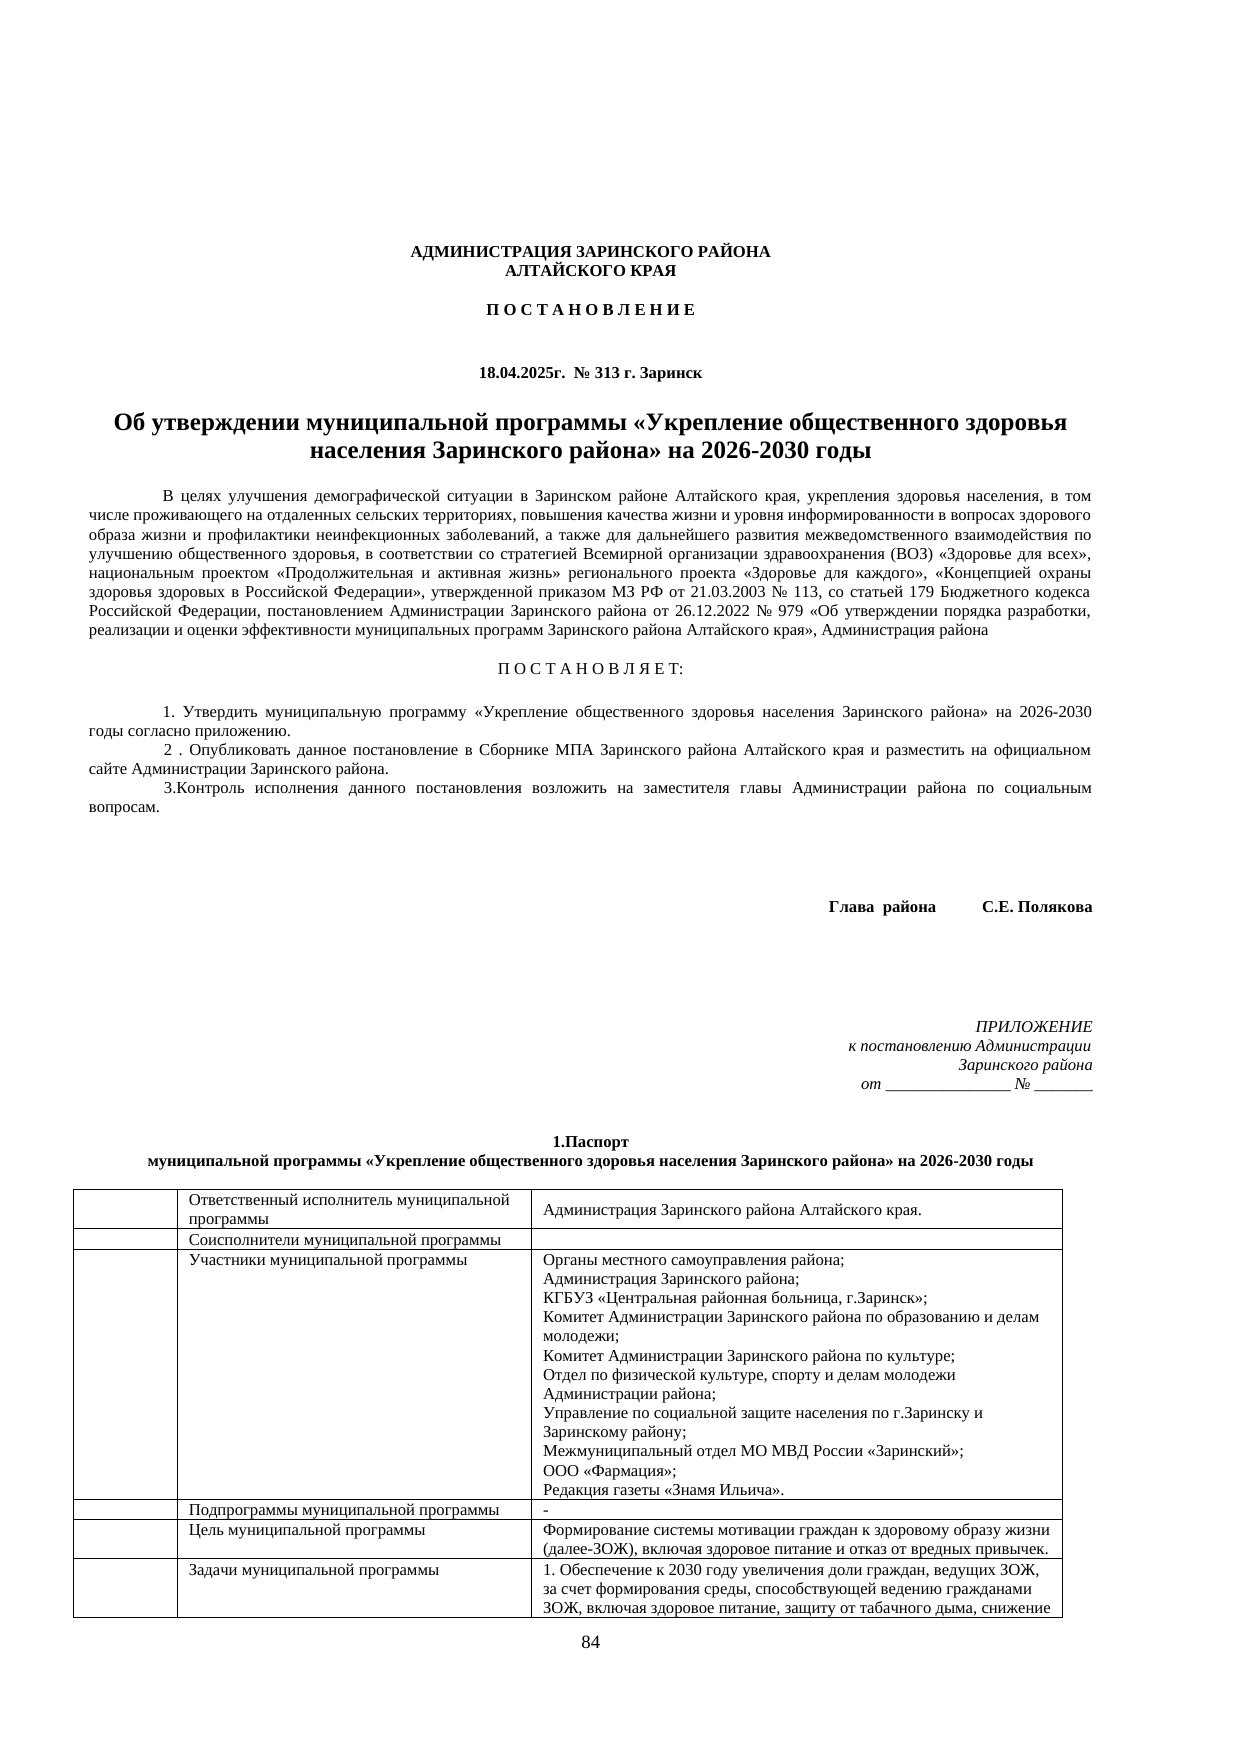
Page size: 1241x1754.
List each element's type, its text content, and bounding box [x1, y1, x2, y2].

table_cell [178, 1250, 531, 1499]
text В целях улучшения демографической ситуации в Заринском районе Алтайского края, укрепления здоровья населения, в том числе проживающего на отдаленных сельских территориях, повышения качества жизни и уровня информированности в вопросах здорового образа жизни и профилактики неинфекционных заболеваний, а также для дальнейшего развития межведомственного взаимодействия по улучшению общественного здоровья, в соответствии со стратегией Всемирной организации здравоохранения (ВОЗ) «Здоровье для всех», национальным проектом «Продолжительная и активная жизнь» регионального проекта «Здоровье для каждого», «Концепцией охраны здоровья здоровых в Российской Федерации», утвержденной приказом МЗ РФ от 21.03.2003 № 113, со статьей 179 Бюджетного кодекса Российской Федерации, постановлением Администрации Заринского района от 26.12.2022 № 979 «Об утверждении порядка разработки, реализации и оценки эффективности муниципальных программ Заринского района Алтайского края», Администрация района [89, 486, 1092, 639]
text 1.Паспорт [89, 1131, 1092, 1151]
text П О С Т А Н О В Л Я Е Т: [89, 658, 1092, 678]
text 3.Контроль исполнения данного постановления возложить на заместителя главы Администрации района по социальным вопросам. [89, 778, 1092, 816]
text 18.04.2025г. № 313 г. Заринск [89, 363, 1092, 382]
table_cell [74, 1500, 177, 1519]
text Глава района С.Е. Полякова [89, 896, 1092, 916]
text АЛТАЙСКОГО КРАЯ [89, 261, 1092, 280]
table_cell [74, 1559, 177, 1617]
text АДМИНИСТРАЦИЯ ЗАРИНСКОГО РАЙОНА [89, 242, 1092, 261]
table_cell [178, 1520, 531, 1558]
text муниципальной программы «Укрепление общественного здоровья населения Заринского района» на 2026-2030 годы [89, 1151, 1092, 1170]
text 1. Утвердить муниципальную программу «Укрепление общественного здоровья населения Заринского района» на 2026-2030 годы согласно приложению. [89, 701, 1092, 740]
text от _______________ № _______ [89, 1074, 1092, 1093]
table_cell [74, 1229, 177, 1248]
text ПРИЛОЖЕНИЕ [89, 1016, 1092, 1036]
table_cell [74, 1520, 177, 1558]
subtitle П О С Т А Н О В Л Е Н И Е [89, 299, 1092, 319]
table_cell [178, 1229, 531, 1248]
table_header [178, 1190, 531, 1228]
text Заринского района [89, 1055, 1092, 1074]
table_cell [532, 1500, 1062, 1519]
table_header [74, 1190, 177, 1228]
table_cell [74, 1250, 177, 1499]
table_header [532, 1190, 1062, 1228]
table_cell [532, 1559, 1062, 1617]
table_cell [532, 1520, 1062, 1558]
text к постановлению Администрации [89, 1036, 1092, 1055]
text Об утверждении муниципальной программы «Укрепление общественного здоровья населения Заринского района» на 2026-2030 годы [89, 407, 1092, 464]
text 2 . Опубликовать данное постановление в Сборнике МПА Заринского района Алтайского края и разместить на официальном сайте Администрации Заринского района. [89, 740, 1092, 778]
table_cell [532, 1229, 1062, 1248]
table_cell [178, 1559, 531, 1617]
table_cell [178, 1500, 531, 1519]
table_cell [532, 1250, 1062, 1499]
